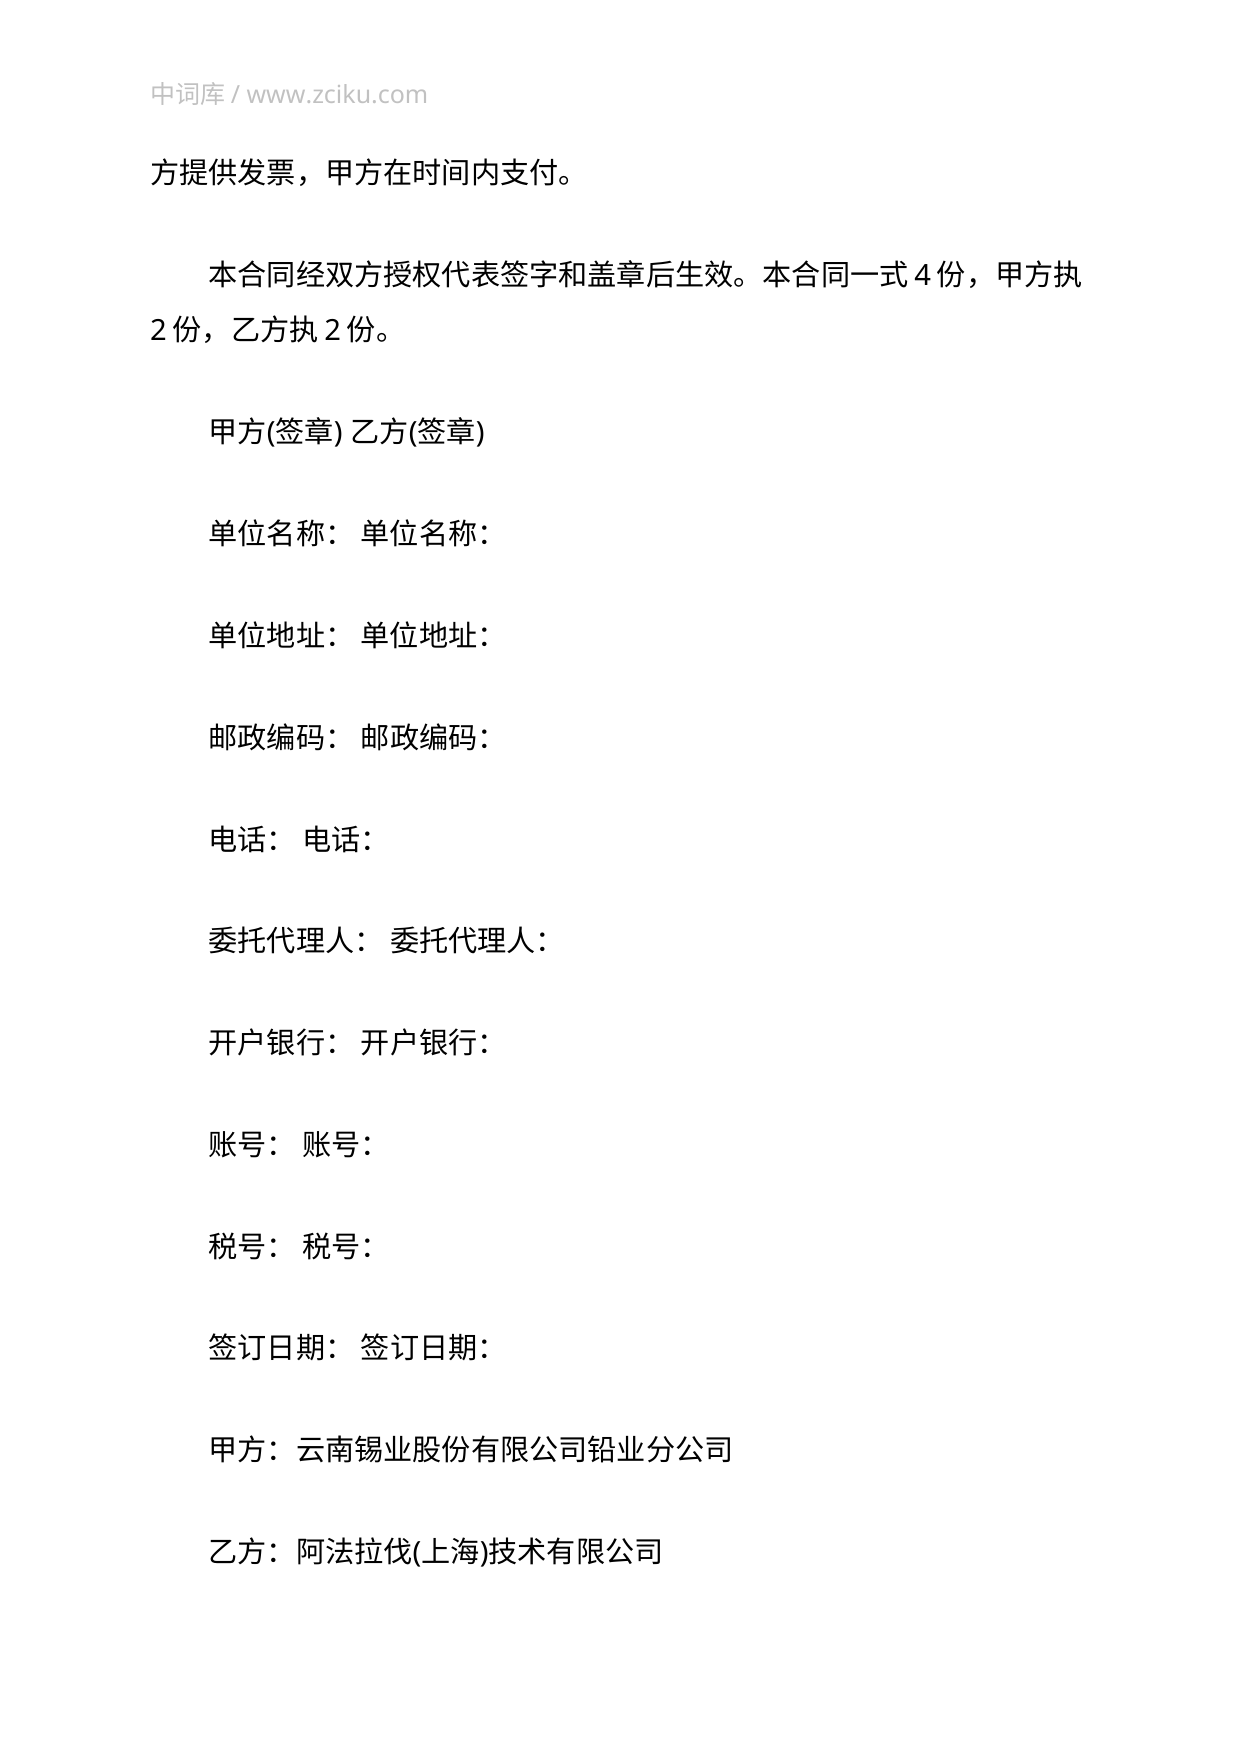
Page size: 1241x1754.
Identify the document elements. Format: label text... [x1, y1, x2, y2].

text 乙方：阿法拉伐(上海)技术有限公司 [150, 1528, 1090, 1571]
text 本合同经双方授权代表签字和盖章后生效。本合同一式4份，甲方执2份，乙方执2份。 [150, 252, 1090, 349]
text 账号： 账号： [150, 1121, 1090, 1164]
text 单位名称： 单位名称： [150, 511, 1090, 553]
text 甲方(签章) 乙方(签章) [150, 409, 1090, 451]
text 单位地址： 单位地址： [150, 612, 1090, 655]
text 邮政编码： 邮政编码： [150, 714, 1090, 757]
text 电话： 电话： [150, 816, 1090, 858]
text 委托代理人： 委托代理人： [150, 918, 1090, 960]
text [150, 150, 1090, 192]
text 税号： 税号： [150, 1223, 1090, 1265]
text 开户银行： 开户银行： [150, 1019, 1090, 1062]
text 甲方：云南锡业股份有限公司铅业分公司 [150, 1427, 1090, 1469]
text 签订日期： 签订日期： [150, 1325, 1090, 1367]
